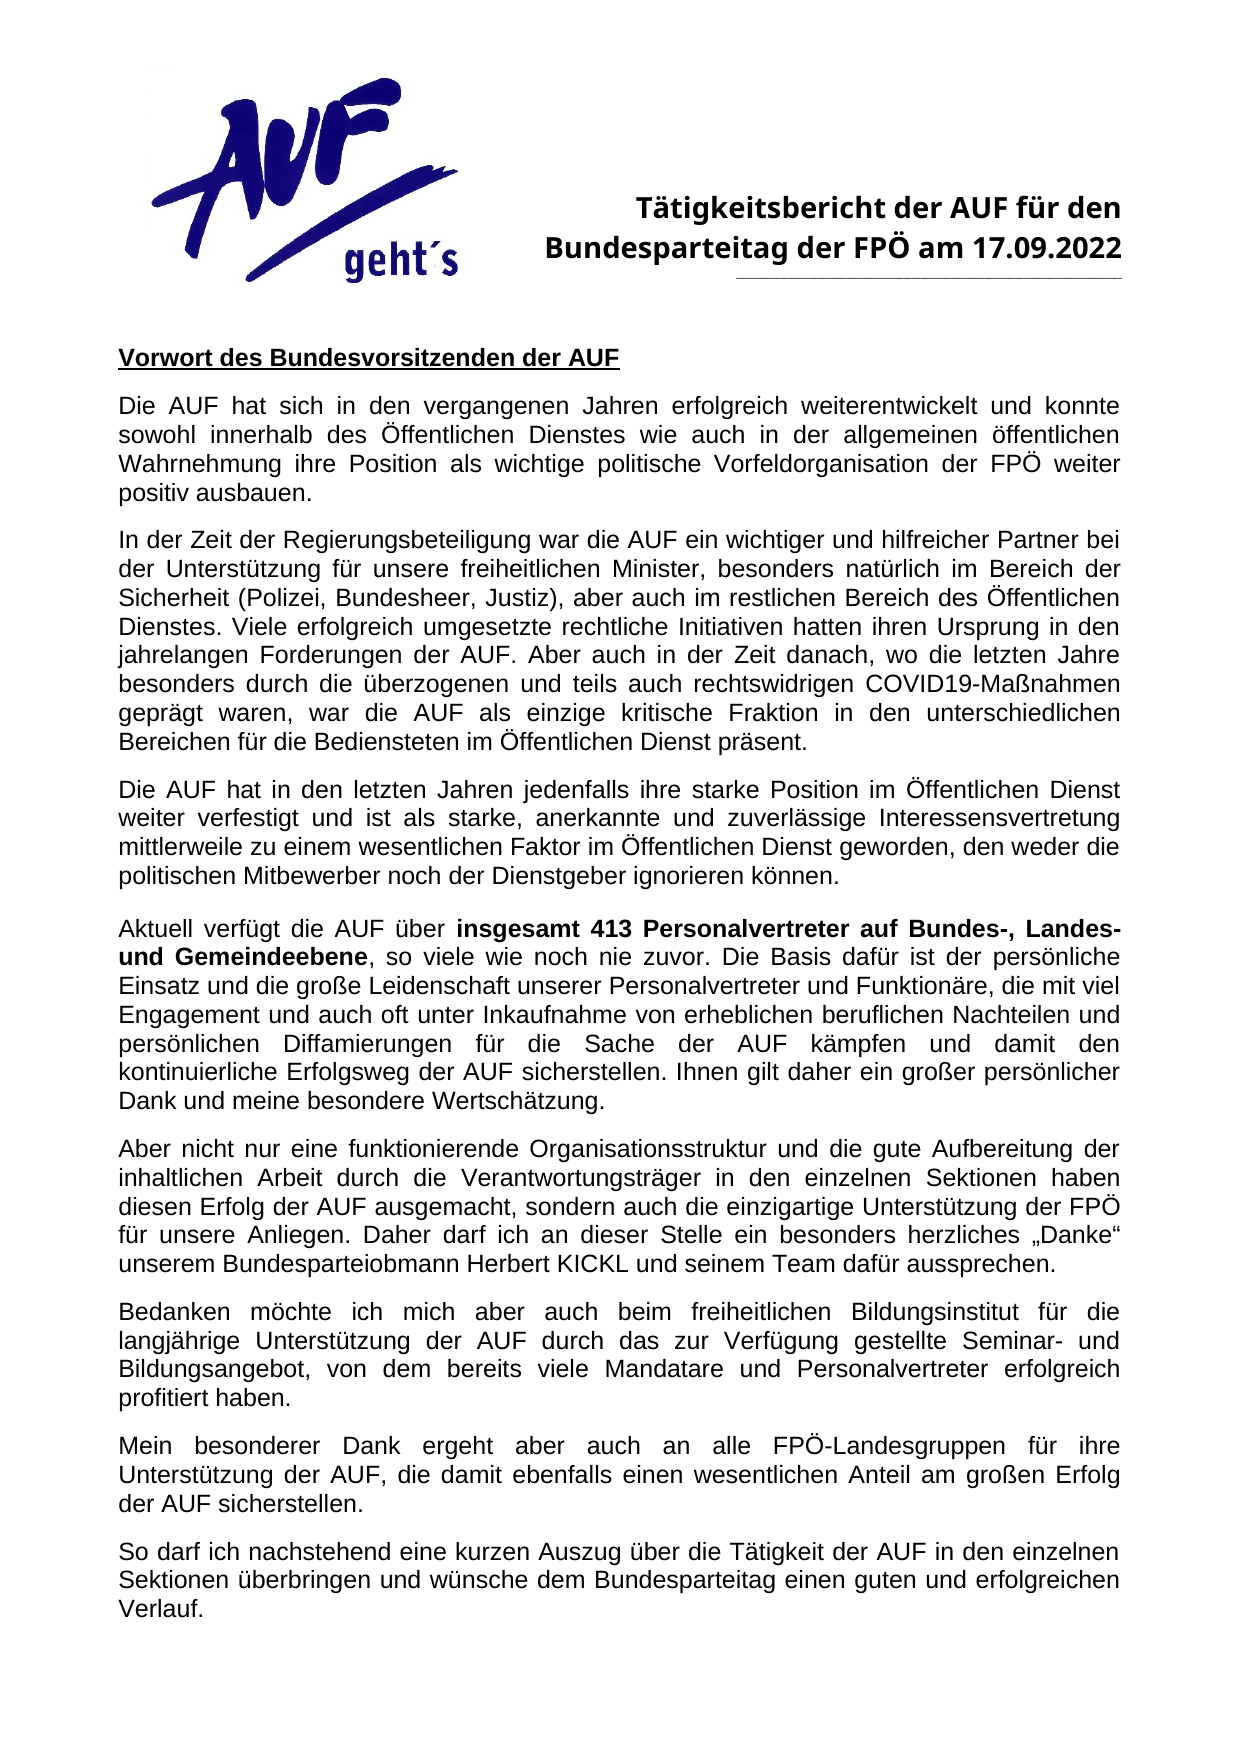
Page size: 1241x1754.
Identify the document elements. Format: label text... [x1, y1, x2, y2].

text Vorwort des Bundesvorsitzenden der AUF [118, 343, 1122, 372]
text Aber nicht nur eine funktionierende Organisationsstruktur und die gute Aufbereitung der inhaltlichen Arbeit durch die Verantwortungsträger in den einzelnen Sektionen haben diesen Erfolg der AUF ausgemacht, sondern auch die einzigartige Unterstützung der FPÖ für unsere Anliegen. Daher darf ich an dieser Stelle ein besonders herzliches „Danke“ unserem Bundesparteiobmann Herbert KICKL und seinem Team dafür aussprechen. [118, 1134, 1122, 1278]
text In der Zeit der Regierungsbeteiligung war die AUF ein wichtiger und hilfreicher Partner bei der Unterstützung für unsere freiheitlichen Minister, besonders natürlich im Bereich der Sicherheit (Polizei, Bundesheer, Justiz), aber auch im restlichen Bereich des Öffentlichen Dienstes. Viele erfolgreich umgesetzte rechtliche Initiativen hatten ihren Ursprung in den jahrelangen Forderungen der AUF. Aber auch in der Zeit danach, wo die letzten Jahre besonders durch die überzogenen und teils auch rechtswidrigen COVID19-Maßnahmen geprägt waren, war die AUF als einzige kritische Fraktion in den unterschiedlichen Bereichen für die Bediensteten im Öffentlichen Dienst präsent. [118, 525, 1122, 755]
text Tätigkeitsbericht der AUF für den [487, 187, 1122, 227]
text Die AUF hat in den letzten Jahren jedenfalls ihre starke Position im Öffentlichen Dienst weiter verfestigt und ist als starke, anerkannte und zuverlässige Interessensvertretung mittlerweile zu einem wesentlichen Faktor im Öffentlichen Dienst geworden, den weder die politischen Mitbewerber noch der Dienstgeber ignorieren können. [118, 774, 1122, 889]
text Mein besonderer Dank ergeht aber auch an alle FPÖ-Landesgruppen für ihre Unterstützung der AUF, die damit ebenfalls einen wesentlichen Anteil am großen Erfolg der AUF sicherstellen. [118, 1431, 1122, 1517]
text So darf ich nachstehend eine kurzen Auszug über die Tätigkeit der AUF in den einzelnen Sektionen überbringen und wünsche dem Bundesparteitag einen guten und erfolgreichen Verlauf. [118, 1536, 1122, 1623]
text __________________________________________________________________________________________ [502, 267, 1122, 281]
text Bundesparteitag der FPÖ am 17.09.2022 [487, 227, 1122, 267]
text Die AUF hat sich in den vergangenen Jahren erfolgreich weiterentwickelt und konnte sowohl innerhalb des Öffentlichen Dienstes wie auch in der allgemeinen öffentlichen Wahrnehmung ihre Position als wichtige politische Vorfeldorganisation der FPÖ weiter positiv ausbauen. [118, 391, 1122, 506]
picture [143, 68, 480, 294]
text Aktuell verfügt die AUF über insgesamt 413 Personalvertreter auf Bundes-, Landes- und Gemeindeebene, so viele wie noch nie zuvor. Die Basis dafür ist der persönliche Einsatz und die große Leidenschaft unserer Personalvertreter und Funktionäre, die mit viel Engagement und auch oft unter Inkaufnahme von erheblichen beruflichen Nachteilen und persönlichen Diffamierungen für die Sache der AUF kämpfen und damit den kontinuierliche Erfolgsweg der AUF sicherstellen. Ihnen gilt daher ein großer persönlicher Dank und meine besondere Wertschätzung. [118, 913, 1122, 1115]
text Bedanken möchte ich mich aber auch beim freiheitlichen Bildungsinstitut für die langjährige Unterstützung der AUF durch das zur Verfügung gestellte Seminar- und Bildungsangebot, von dem bereits viele Mandatare und Personalvertreter erfolgreich profitiert haben. [118, 1297, 1122, 1412]
